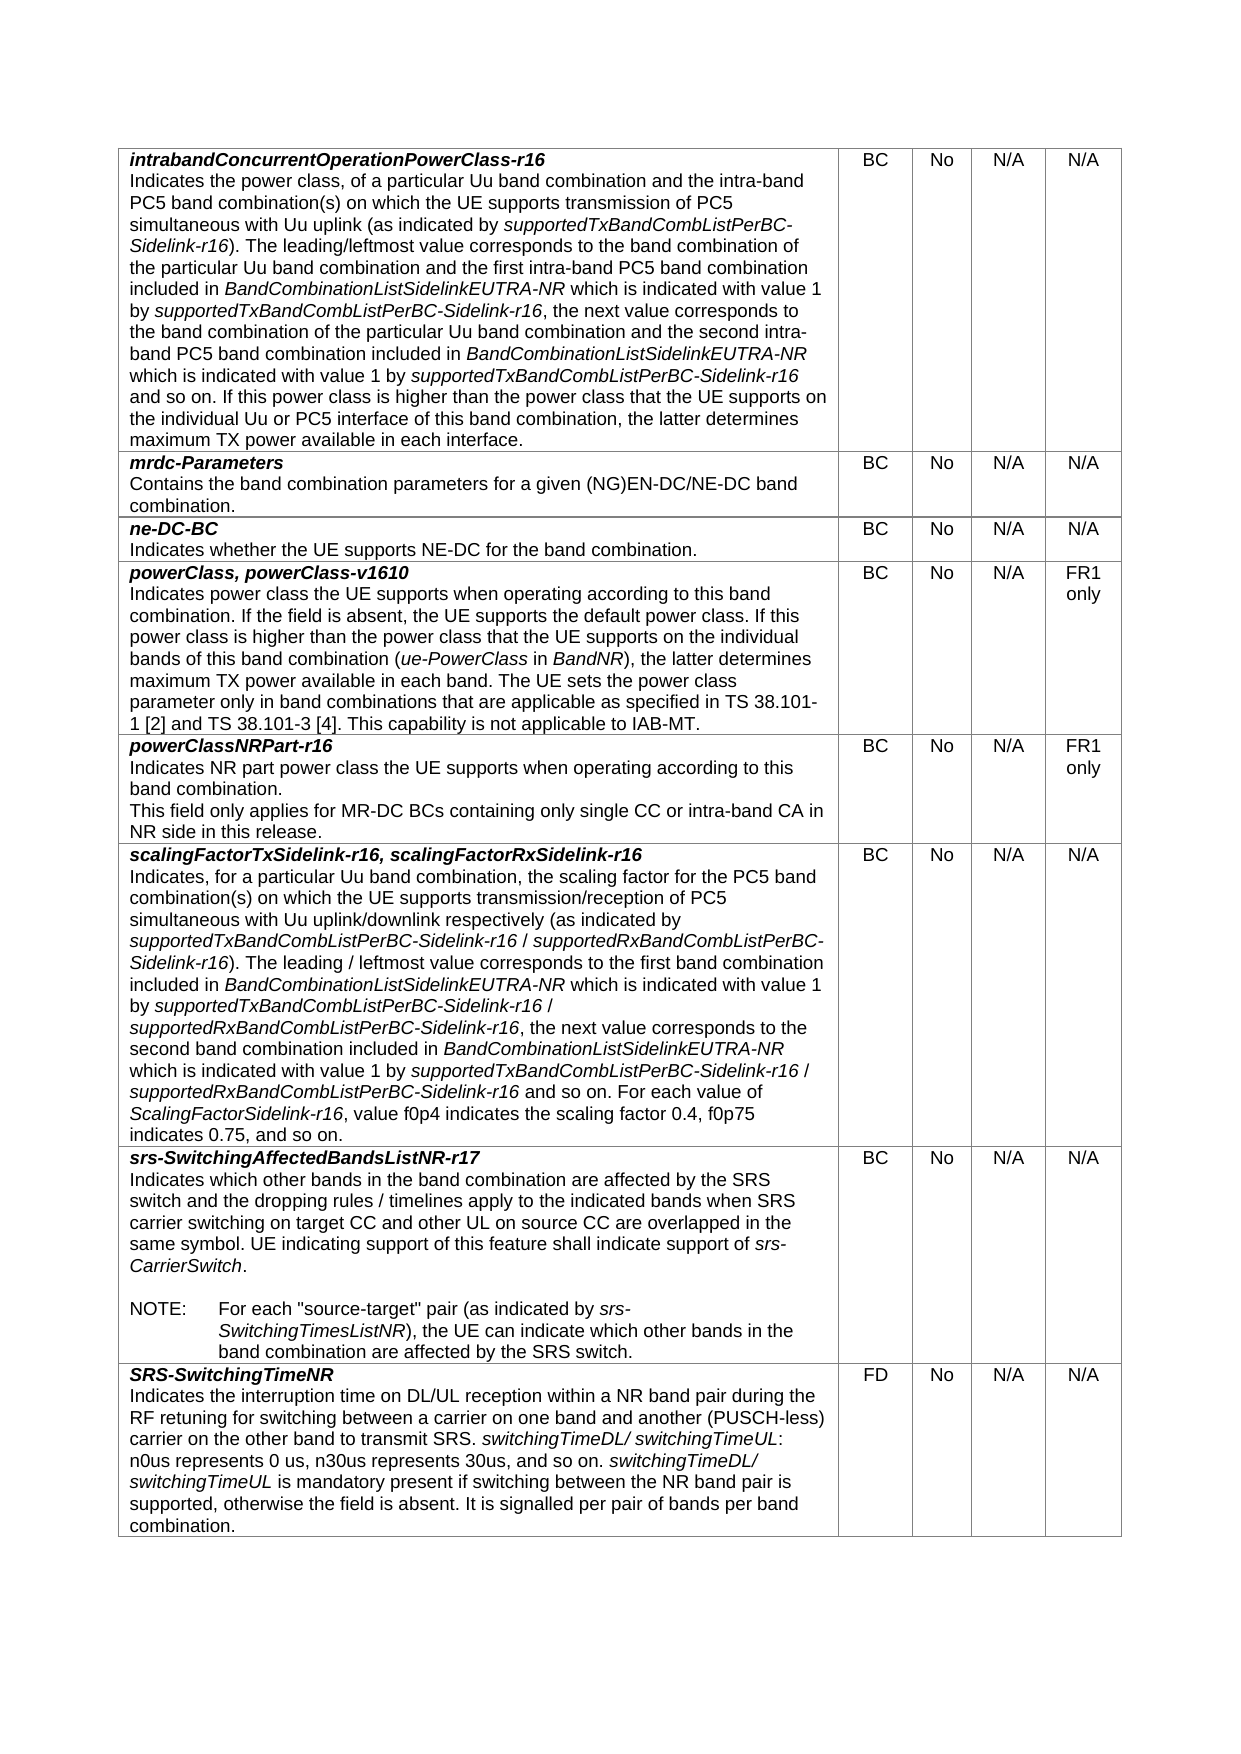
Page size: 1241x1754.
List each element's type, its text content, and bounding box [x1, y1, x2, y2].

table_cell N/A [972, 149, 1045, 451]
table_cell No [913, 149, 971, 451]
table_cell BC [839, 452, 912, 516]
table_cell N/A [972, 452, 1045, 516]
table_cell BC [839, 149, 912, 451]
table_cell N/A [1046, 1364, 1121, 1536]
table_cell N/A [972, 844, 1045, 1146]
table_cell FR1 only [1046, 562, 1121, 734]
table_cell BC [839, 844, 912, 1146]
table_cell No [913, 844, 971, 1146]
table_cell No [913, 518, 971, 561]
table_cell N/A [1046, 149, 1121, 451]
table_cell N/A [972, 735, 1045, 843]
table_cell N/A [1046, 844, 1121, 1146]
table_cell BC [839, 562, 912, 734]
table_cell N/A [1046, 1147, 1121, 1362]
table_cell FR1 only [1046, 735, 1121, 843]
table_cell powerClassNRPart-r16 Indicates NR part power class the UE supports when operating according to this band combination. This field only applies for MR-DC BCs containing only single CC or intra-band CA in NR side in this release. [119, 735, 838, 843]
table_cell N/A [972, 1364, 1045, 1536]
table_cell intrabandConcurrentOperationPowerClass-r16 Indicates the power class, of a particular Uu band combination and the intra-band PC5 band combination(s) on which the UE supports transmission of PC5 simultaneous with Uu uplink (as indicated by supportedTxBandCombListPerBC-Sidelink-r16). The leading/leftmost value corresponds to the band combination of the particular Uu band combination and the first intra-band PC5 band combination included in BandCombinationListSidelinkEUTRA-NR which is indicated with value 1 by supportedTxBandCombListPerBC-Sidelink-r16, the next value corresponds to the band combination of the particular Uu band combination and the second intra-band PC5 band combination included in BandCombinationListSidelinkEUTRA-NR which is indicated with value 1 by supportedTxBandCombListPerBC-Sidelink-r16 and so on. If this power class is higher than the power class that the UE supports on the individual Uu or PC5 interface of this band combination, the latter determines maximum TX power available in each interface. [119, 149, 838, 451]
table_cell No [913, 735, 971, 843]
table_cell mrdc-Parameters Contains the band combination parameters for a given (NG)EN-DC/NE-DC band combination. [119, 452, 838, 516]
table_cell powerClass, powerClass-v1610 Indicates power class the UE supports when operating according to this band combination. If the field is absent, the UE supports the default power class. If this power class is higher than the power class that the UE supports on the individual bands of this band combination (ue-PowerClass in BandNR), the latter determines maximum TX power available in each band. The UE sets the power class parameter only in band combinations that are applicable as specified in TS 38.101-1 [2] and TS 38.101-3 [4]. This capability is not applicable to IAB-MT. [119, 562, 838, 734]
table_cell FD [839, 1364, 912, 1536]
table_cell No [913, 452, 971, 516]
table_cell N/A [1046, 452, 1121, 516]
table_cell N/A [972, 1147, 1045, 1362]
table_cell ne-DC-BC Indicates whether the UE supports NE-DC for the band combination. [119, 518, 838, 561]
table_cell N/A [1046, 518, 1121, 561]
table_cell No [913, 1364, 971, 1536]
table_cell BC [839, 1147, 912, 1362]
table_cell srs-SwitchingAffectedBandsListNR-r17 Indicates which other bands in the band combination are affected by the SRS switch and the dropping rules / timelines apply to the indicated bands when SRS carrier switching on target CC and other UL on source CC are overlapped in the same symbol. UE indicating support of this feature shall indicate support of srs-CarrierSwitch. NOTE: For each "source-target" pair (as indicated by srs-SwitchingTimesListNR), the UE can indicate which other bands in the band combination are affected by the SRS switch. [119, 1147, 838, 1362]
table_cell No [913, 562, 971, 734]
table_cell SRS-SwitchingTimeNR Indicates the interruption time on DL/UL reception within a NR band pair during the RF retuning for switching between a carrier on one band and another (PUSCH-less) carrier on the other band to transmit SRS. switchingTimeDL/ switchingTimeUL: n0us represents 0 us, n30us represents 30us, and so on. switchingTimeDL/ switchingTimeUL is mandatory present if switching between the NR band pair is supported, otherwise the field is absent. It is signalled per pair of bands per band combination. [119, 1364, 838, 1536]
table_cell N/A [972, 518, 1045, 561]
table_cell No [913, 1147, 971, 1362]
table_cell N/A [972, 562, 1045, 734]
table_cell scalingFactorTxSidelink-r16, scalingFactorRxSidelink-r16 Indicates, for a particular Uu band combination, the scaling factor for the PC5 band combination(s) on which the UE supports transmission/reception of PC5 simultaneous with Uu uplink/downlink respectively (as indicated by supportedTxBandCombListPerBC-Sidelink-r16 / supportedRxBandCombListPerBC-Sidelink-r16). The leading / leftmost value corresponds to the first band combination included in BandCombinationListSidelinkEUTRA-NR which is indicated with value 1 by supportedTxBandCombListPerBC-Sidelink-r16 / supportedRxBandCombListPerBC-Sidelink-r16, the next value corresponds to the second band combination included in BandCombinationListSidelinkEUTRA-NR which is indicated with value 1 by supportedTxBandCombListPerBC-Sidelink-r16 / supportedRxBandCombListPerBC-Sidelink-r16 and so on. For each value of ScalingFactorSidelink-r16, value f0p4 indicates the scaling factor 0.4, f0p75 indicates 0.75, and so on. [119, 844, 838, 1146]
table_cell BC [839, 518, 912, 561]
table_cell BC [839, 735, 912, 843]
